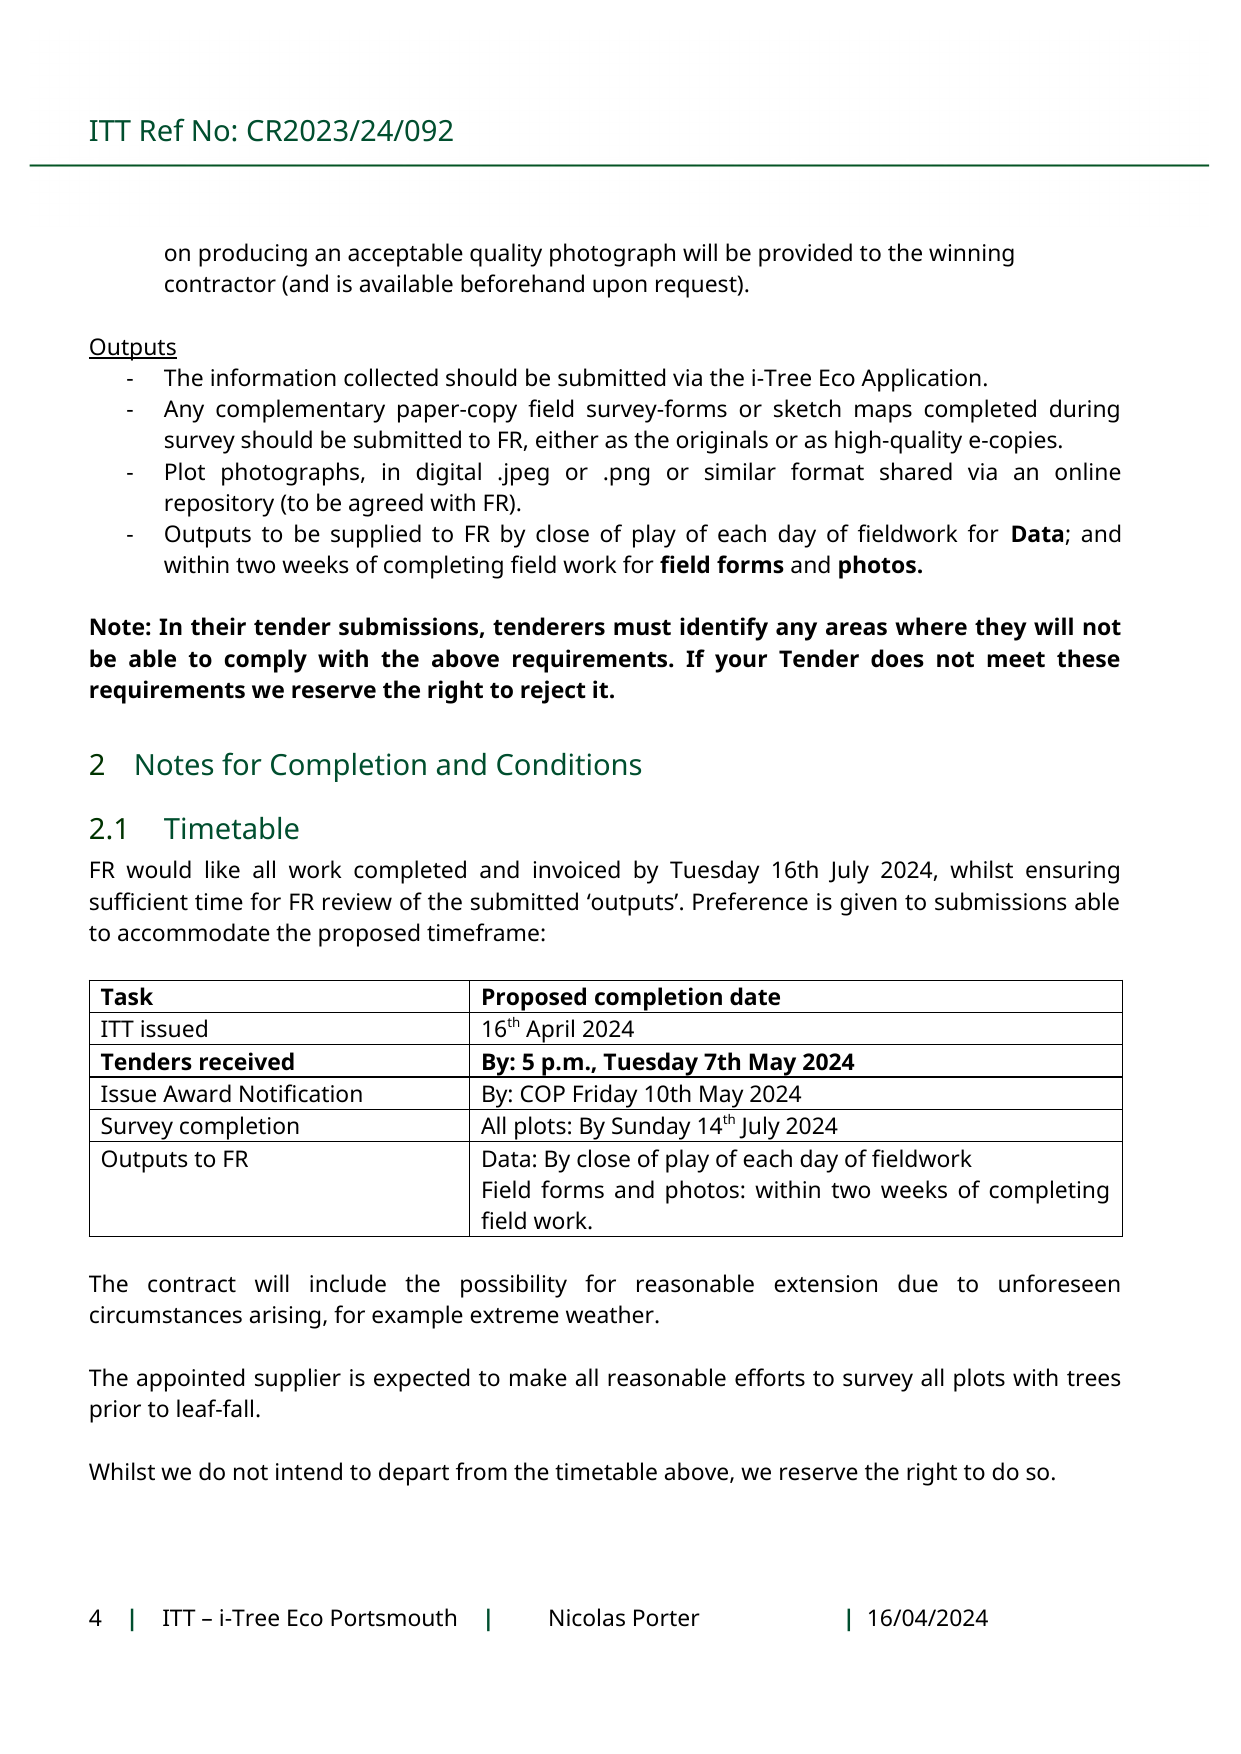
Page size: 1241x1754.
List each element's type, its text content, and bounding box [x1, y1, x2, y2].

list Any complementary paper-copy field survey-forms or sketch maps completed during survey should be submitted to FR, either as the originals or as high-quality e-copies. [126, 392, 1122, 455]
table_cell Tenders received [90, 1045, 469, 1076]
table_cell Outputs to FR [90, 1142, 469, 1236]
text Whilst we do not intend to depart from the timetable above, we reserve the right to do so. [89, 1456, 1122, 1487]
text Note: In their tender submissions, tenderers must identify any areas where they will not be able to comply with the above requirements. If your Tender does not meet these requirements we reserve the right to reject it. [89, 611, 1122, 705]
table_cell ITT issued [90, 1013, 469, 1044]
subtitle Timetable [89, 808, 1122, 848]
table_header Task [90, 981, 469, 1012]
table_cell Data: By close of play of each day of fieldwork Field forms and photos: within two weeks of completing field work. [470, 1142, 1122, 1236]
list The information collected should be submitted via the i-Tree Eco Application. [126, 361, 1122, 392]
table_cell Survey completion [90, 1110, 469, 1141]
table_cell All plots: By Sunday 14th July 2024 [470, 1110, 1122, 1141]
table_cell By: COP Friday 10th May 2024 [470, 1078, 1122, 1109]
table_cell Issue Award Notification [90, 1078, 469, 1109]
subtitle The contract will include the possibility for reasonable extension due to unforeseen circumstances arising, for example extreme weather. [89, 1268, 1122, 1331]
table_cell By: 5 p.m., Tuesday 7th May 2024 [470, 1045, 1122, 1076]
subtitle The appointed supplier is expected to make all reasonable efforts to survey all plots with trees prior to leaf-fall. [89, 1362, 1122, 1424]
text Outputs [89, 330, 1122, 361]
subtitle FR would like all work completed and invoiced by Tuesday 16th July 2024, whilst ensuring sufficient time for FR review of the submitted ‘outputs’. Preference is given to submissions able to accommodate the proposed timeframe: [89, 854, 1122, 948]
table_header Proposed completion date [470, 981, 1122, 1012]
table_cell 16th April 2024 [470, 1013, 1122, 1044]
subtitle Notes for Completion and Conditions [89, 744, 1063, 783]
picture [29, 29, 1210, 227]
list Plot photographs, in digital .jpeg or .png or similar format shared via an online repository (to be agreed with FR). [126, 455, 1122, 517]
list Outputs to be supplied to FR by close of play of each day of fieldwork for Data; and within two weeks of completing field work for field forms and photos. [126, 517, 1122, 580]
